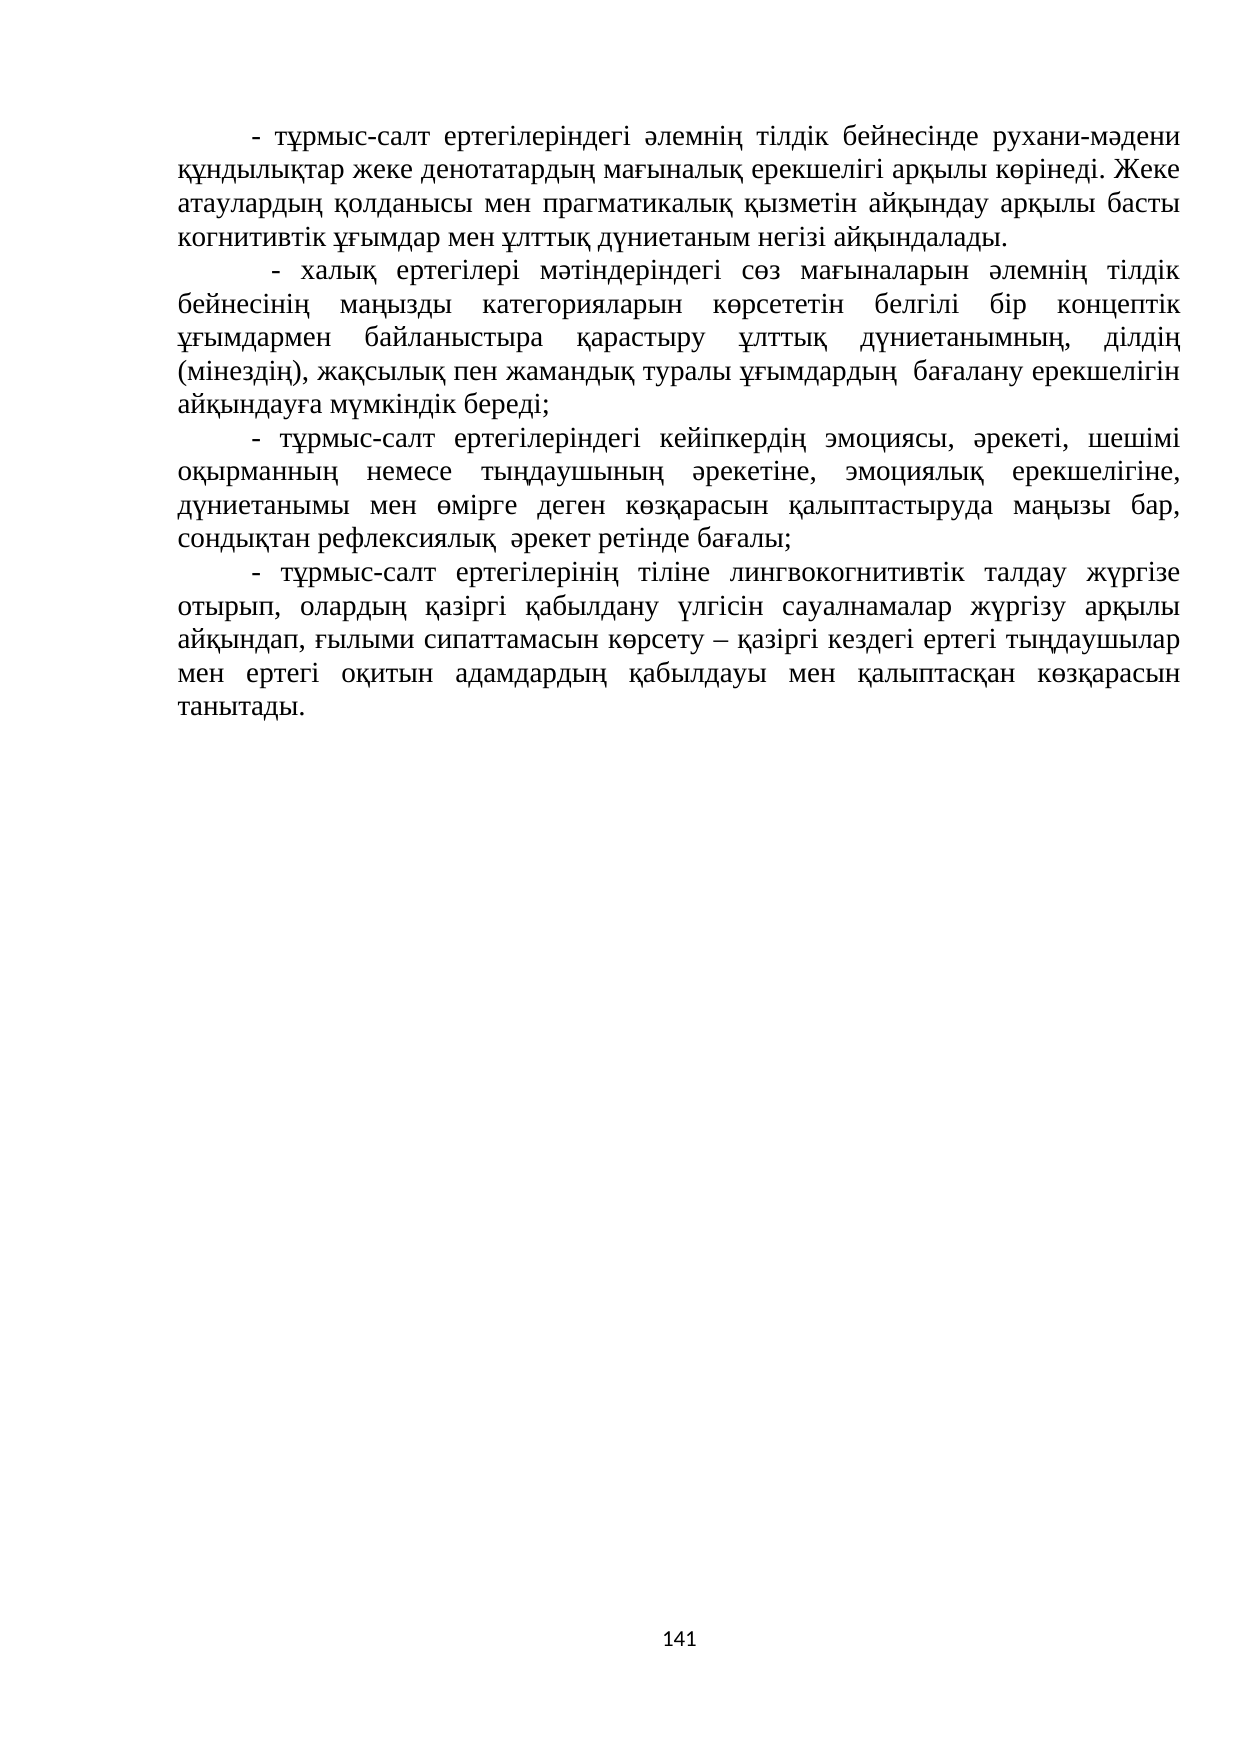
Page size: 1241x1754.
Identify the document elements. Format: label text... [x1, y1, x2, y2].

text - халық ертегілері мәтіндеріндегі сөз мағыналарын әлемнің тілдік бейнесінің маңызды категорияларын көрсететін белгілі бір концептік ұғымдармен байланыстыра қарастыру ұлттық дүниетанымның, ділдің (мінездің), жақсылық пен жамандық туралы ұғымдардың бағалану ерекшелігін айқындауға мүмкіндік береді; [177, 252, 1181, 420]
text - тұрмыс-салт ертегілеріндегі әлемнің тілдік бейнесінде рухани-мәдени құндылықтар жеке денотатардың мағыналық ерекшелігі арқылы көрінеді. Жеке атаулардың қолданысы мен прагматикалық қызметін айқындау арқылы басты когнитивтік ұғымдар мен ұлттық дүниетаным негізі айқындалады. [177, 118, 1181, 252]
text - тұрмыс-салт ертегілерінің тіліне лингвокогнитивтік талдау жүргізе отырып, олардың қазіргі қабылдану үлгісін сауалнамалар жүргізу арқылы айқындап, ғылыми сипаттамасын көрсету – қазіргі кездегі ертегі тыңдаушылар мен ертегі оқитын адамдардың қабылдауы мен қалыптасқан көзқарасын танытады. [177, 554, 1181, 722]
text - тұрмыс-салт ертегілеріндегі кейіпкердің эмоциясы, әрекеті, шешімі оқырманның немесе тыңдаушының әрекетіне, эмоциялық ерекшелігіне, дүниетанымы мен өмірге деген көзқарасын қалыптастыруда маңызы бар, сондықтан рефлексиялық әрекет ретінде бағалы; [177, 420, 1181, 554]
